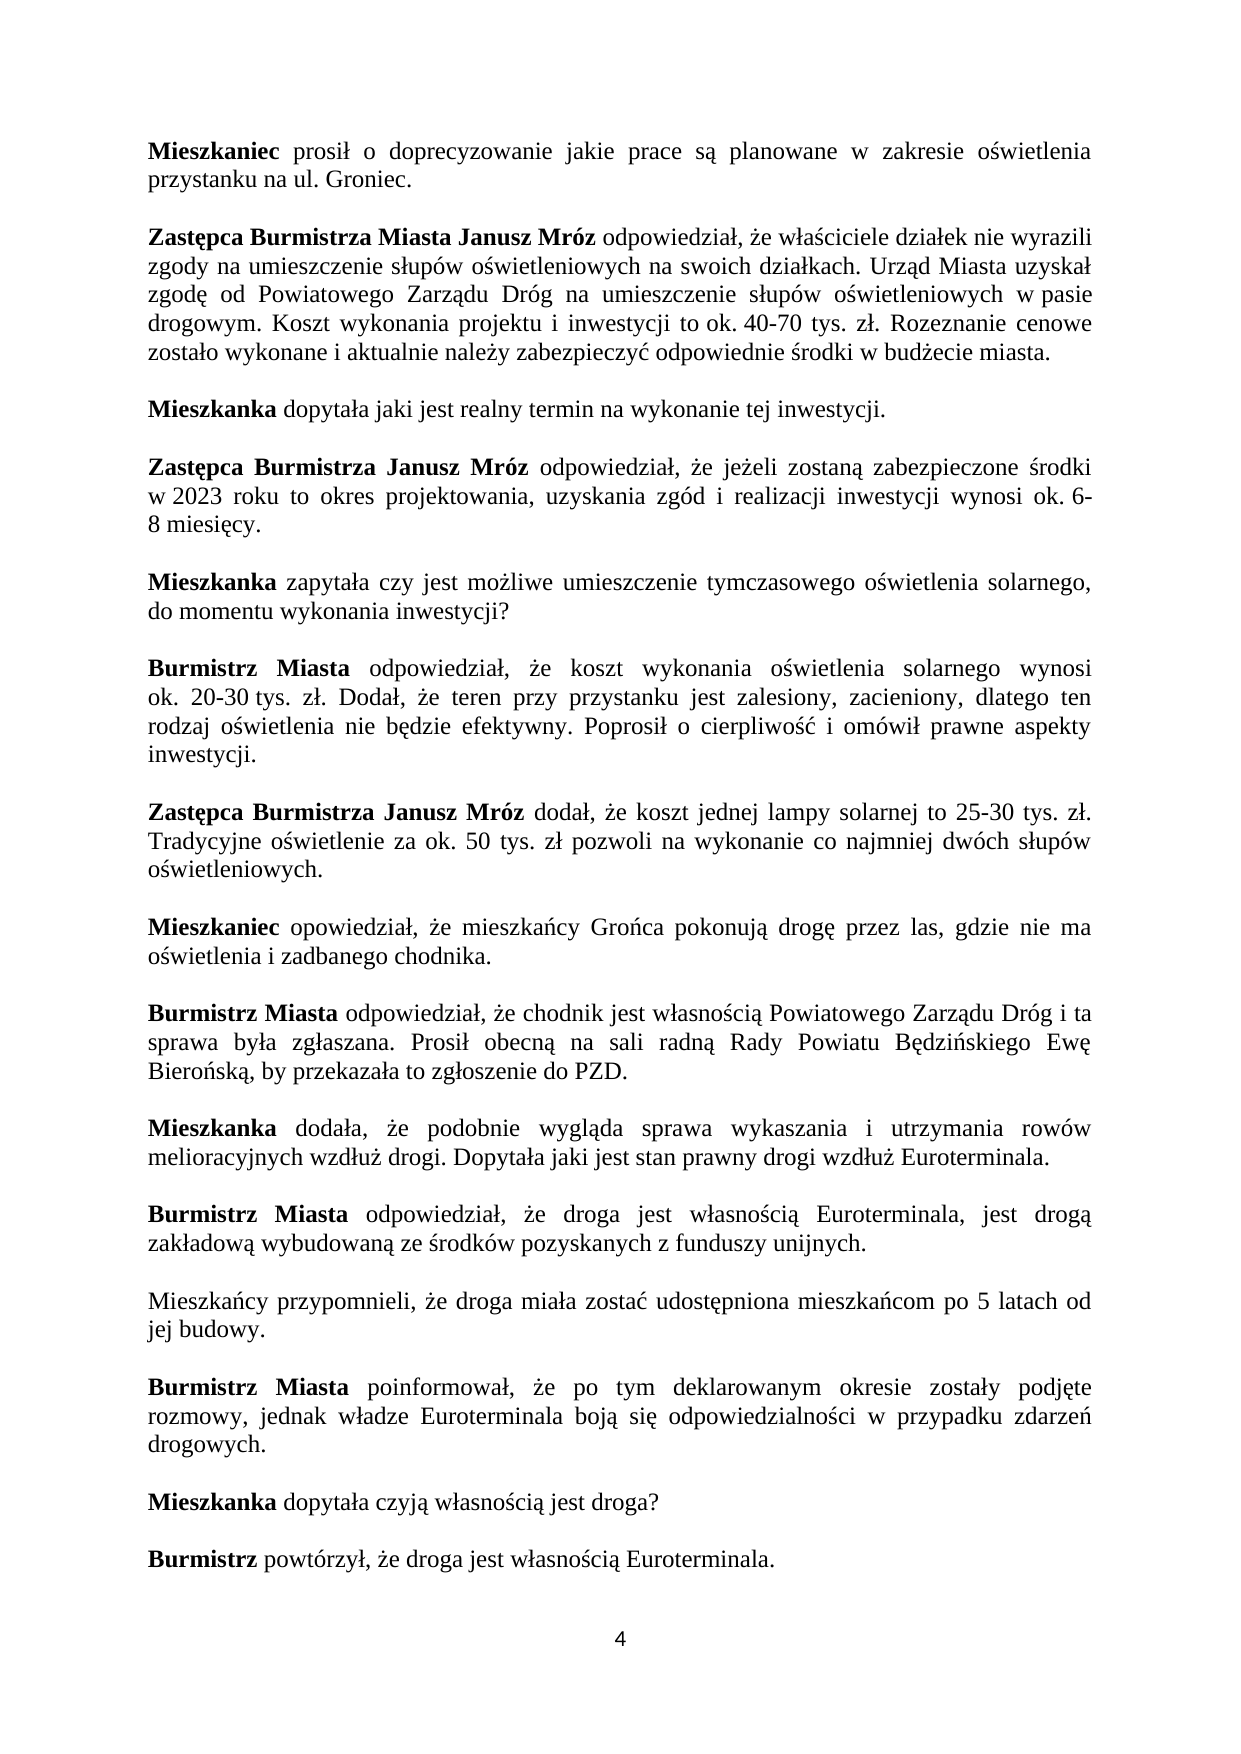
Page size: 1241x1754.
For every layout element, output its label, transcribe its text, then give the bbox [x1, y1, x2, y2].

text Mieszkańcy przypomnieli, że droga miała zostać udostępniona mieszkańcom po 5 latach od jej budowy. [148, 1286, 1092, 1343]
text Burmistrz powtórzył, że droga jest własnością Euroterminala. [148, 1544, 1092, 1573]
text Zastępca Burmistrza Janusz Mróz odpowiedział, że jeżeli zostaną zabezpieczone środki w 2023 roku to okres projektowania, uzyskania zgód i realizacji inwestycji wynosi ok. 6-8 miesięcy. [148, 452, 1092, 538]
text Mieszkanka zapytała czy jest możliwe umieszczenie tymczasowego oświetlenia solarnego, do momentu wykonania inwestycji? [148, 567, 1092, 624]
text Burmistrz Miasta odpowiedział, że chodnik jest własnością Powiatowego Zarządu Dróg i ta sprawa była zgłaszana. Prosił obecną na sali radną Rady Powiatu Będzińskiego Ewę Bierońską, by przekazała to zgłoszenie do PZD. [148, 998, 1092, 1084]
text Mieszkaniec opowiedział, że mieszkańcy Grońca pokonują drogę przez las, gdzie nie ma oświetlenia i zadbanego chodnika. [148, 912, 1092, 969]
text Mieszkaniec prosił o doprecyzowanie jakie prace są planowane w zakresie oświetlenia przystanku na ul. Groniec. [148, 136, 1092, 193]
text Zastępca Burmistrza Janusz Mróz dodał, że koszt jednej lampy solarnej to 25-30 tys. zł. Tradycyjne oświetlenie za ok. 50 tys. zł pozwoli na wykonanie co najmniej dwóch słupów oświetleniowych. [148, 797, 1092, 883]
text Burmistrz Miasta odpowiedział, że droga jest własnością Euroterminala, jest drogą zakładową wybudowaną ze środków pozyskanych z funduszy unijnych. [148, 1199, 1092, 1257]
text Mieszkanka dodała, że podobnie wygląda sprawa wykaszania i utrzymania rowów melioracyjnych wzdłuż drogi. Dopytała jaki jest stan prawny drogi wzdłuż Euroterminala. [148, 1113, 1092, 1171]
text Burmistrz Miasta poinformował, że po tym deklarowanym okresie zostały podjęte rozmowy, jednak władze Euroterminala boją się odpowiedzialności w przypadku zdarzeń drogowych. [148, 1372, 1092, 1458]
text Zastępca Burmistrza Miasta Janusz Mróz odpowiedział, że właściciele działek nie wyrazili zgody na umieszczenie słupów oświetleniowych na swoich działkach. Urząd Miasta uzyskał zgodę od Powiatowego Zarządu Dróg na umieszczenie słupów oświetleniowych w pasie drogowym. Koszt wykonania projektu i inwestycji to ok. 40-70 tys. zł. Rozeznanie cenowe zostało wykonane i aktualnie należy zabezpieczyć odpowiednie środki w budżecie miasta. [148, 222, 1092, 366]
text Burmistrz Miasta odpowiedział, że koszt wykonania oświetlenia solarnego wynosi ok. 20-30 tys. zł. Dodał, że teren przy przystanku jest zalesiony, zacieniony, dlatego ten rodzaj oświetlenia nie będzie efektywny. Poprosił o cierpliwość i omówił prawne aspekty inwestycji. [148, 653, 1092, 768]
text Mieszkanka dopytała czyją własnością jest droga? [148, 1487, 1092, 1516]
text Mieszkanka dopytała jaki jest realny termin na wykonanie tej inwestycji. [148, 394, 1092, 423]
